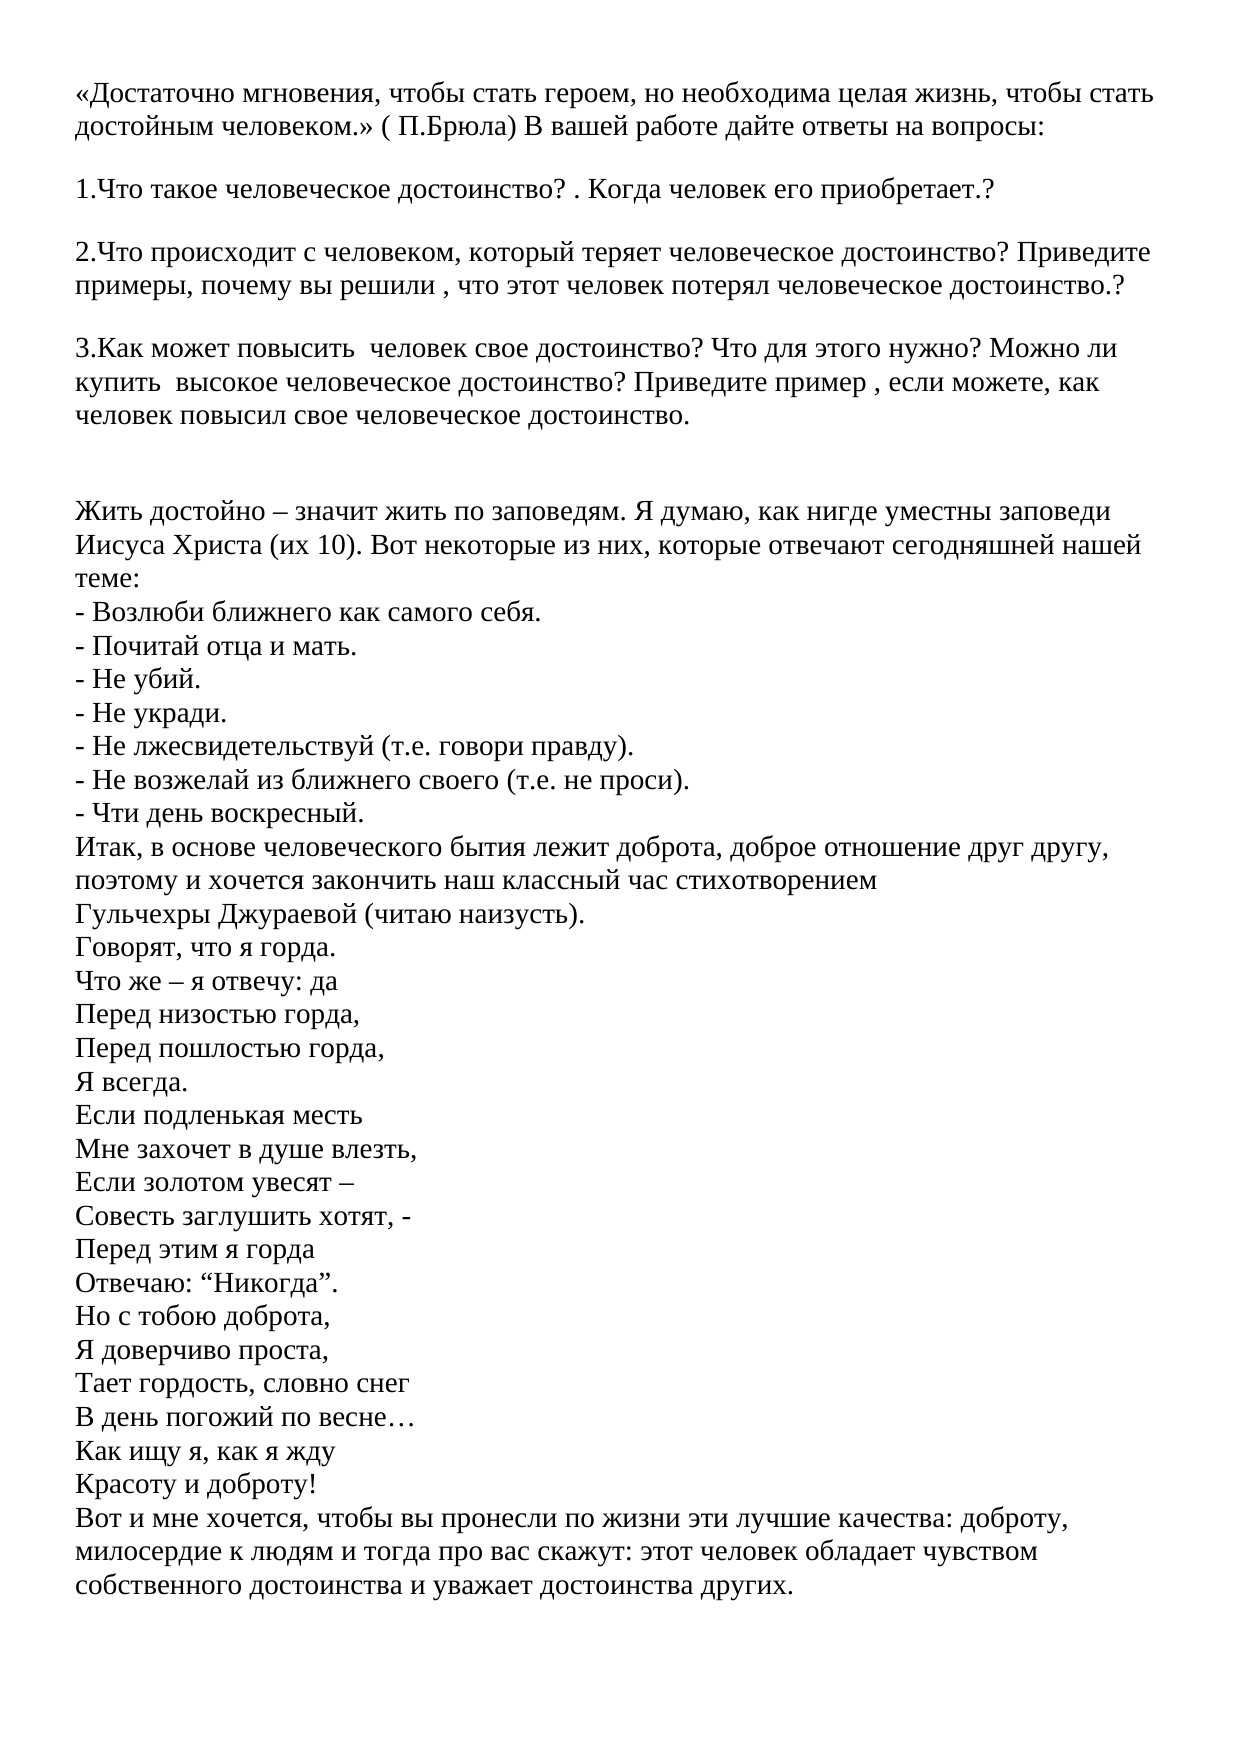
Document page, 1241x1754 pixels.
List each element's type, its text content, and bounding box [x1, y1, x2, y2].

text - Не убий. [75, 661, 1165, 695]
text - Возлюби ближнего как самого себя. [75, 594, 1165, 628]
text Жить достойно – значит жить по заповедям. Я думаю, как нигде уместны заповеди Иисуса Христа (их 10). Вот некоторые из них, которые отвечают сегодняшней нашей теме: [75, 493, 1165, 594]
text - Почитай отца и мать. [75, 628, 1165, 661]
text - Не лжесвидетельствуй (т.е. говори правду). [75, 728, 1165, 762]
text - Не возжелай из ближнего своего (т.е. не проси). [75, 762, 1165, 795]
text 3.Как может повысить человек свое достоинство? Что для этого нужно? Можно ли купить высокое человеческое достоинство? Приведите пример , если можете, как человек повысил свое человеческое достоинство. [75, 330, 1165, 431]
text Говорят, что я горда. Что же – я отвечу: да Перед низостью горда, Перед пошлостью горда, Я всегда. [75, 929, 1165, 1097]
text Вот и мне хочется, чтобы вы пронесли по жизни эти лучшие качества: доброту, милосердие к людям и тогда про вас скажут: этот человек обладает чувством собственного достоинства и уважает достоинства других. [75, 1500, 1165, 1600]
text Итак, в основе человеческого бытия лежит доброта, доброе отношение друг другу, поэтому и хочется закончить наш классный час стихотворением [75, 829, 1165, 896]
text «Достаточно мгновения, чтобы стать героем, но необходима целая жизнь, чтобы стать достойным человеком.» ( П.Брюла) В вашей работе дайте ответы на вопросы: [75, 75, 1165, 142]
text - Не укради. [75, 695, 1165, 728]
text - Чти день воскресный. [75, 795, 1165, 829]
text Гульчехры Джураевой (читаю наизусть). [75, 896, 1165, 929]
text Но с тобою доброта, Я доверчиво проста, Тает гордость, словно снег В день погожий по весне… Как ищу я, как я жду Красоту и доброту! [75, 1298, 1165, 1500]
text 2.Что происходит с человеком, который теряет человеческое достоинство? Приведите примеры, почему вы решили , что этот человек потерял человеческое достоинство.? [75, 234, 1165, 301]
text Если подленькая месть Мне захочет в душе влезть, Если золотом увесят – Совесть заглушить хотят, - Перед этим я горда Отвечаю: “Никогда”. [75, 1097, 1165, 1298]
text 1.Что такое человеческое достоинство? . Когда человек его приобретает.? [75, 171, 1165, 205]
